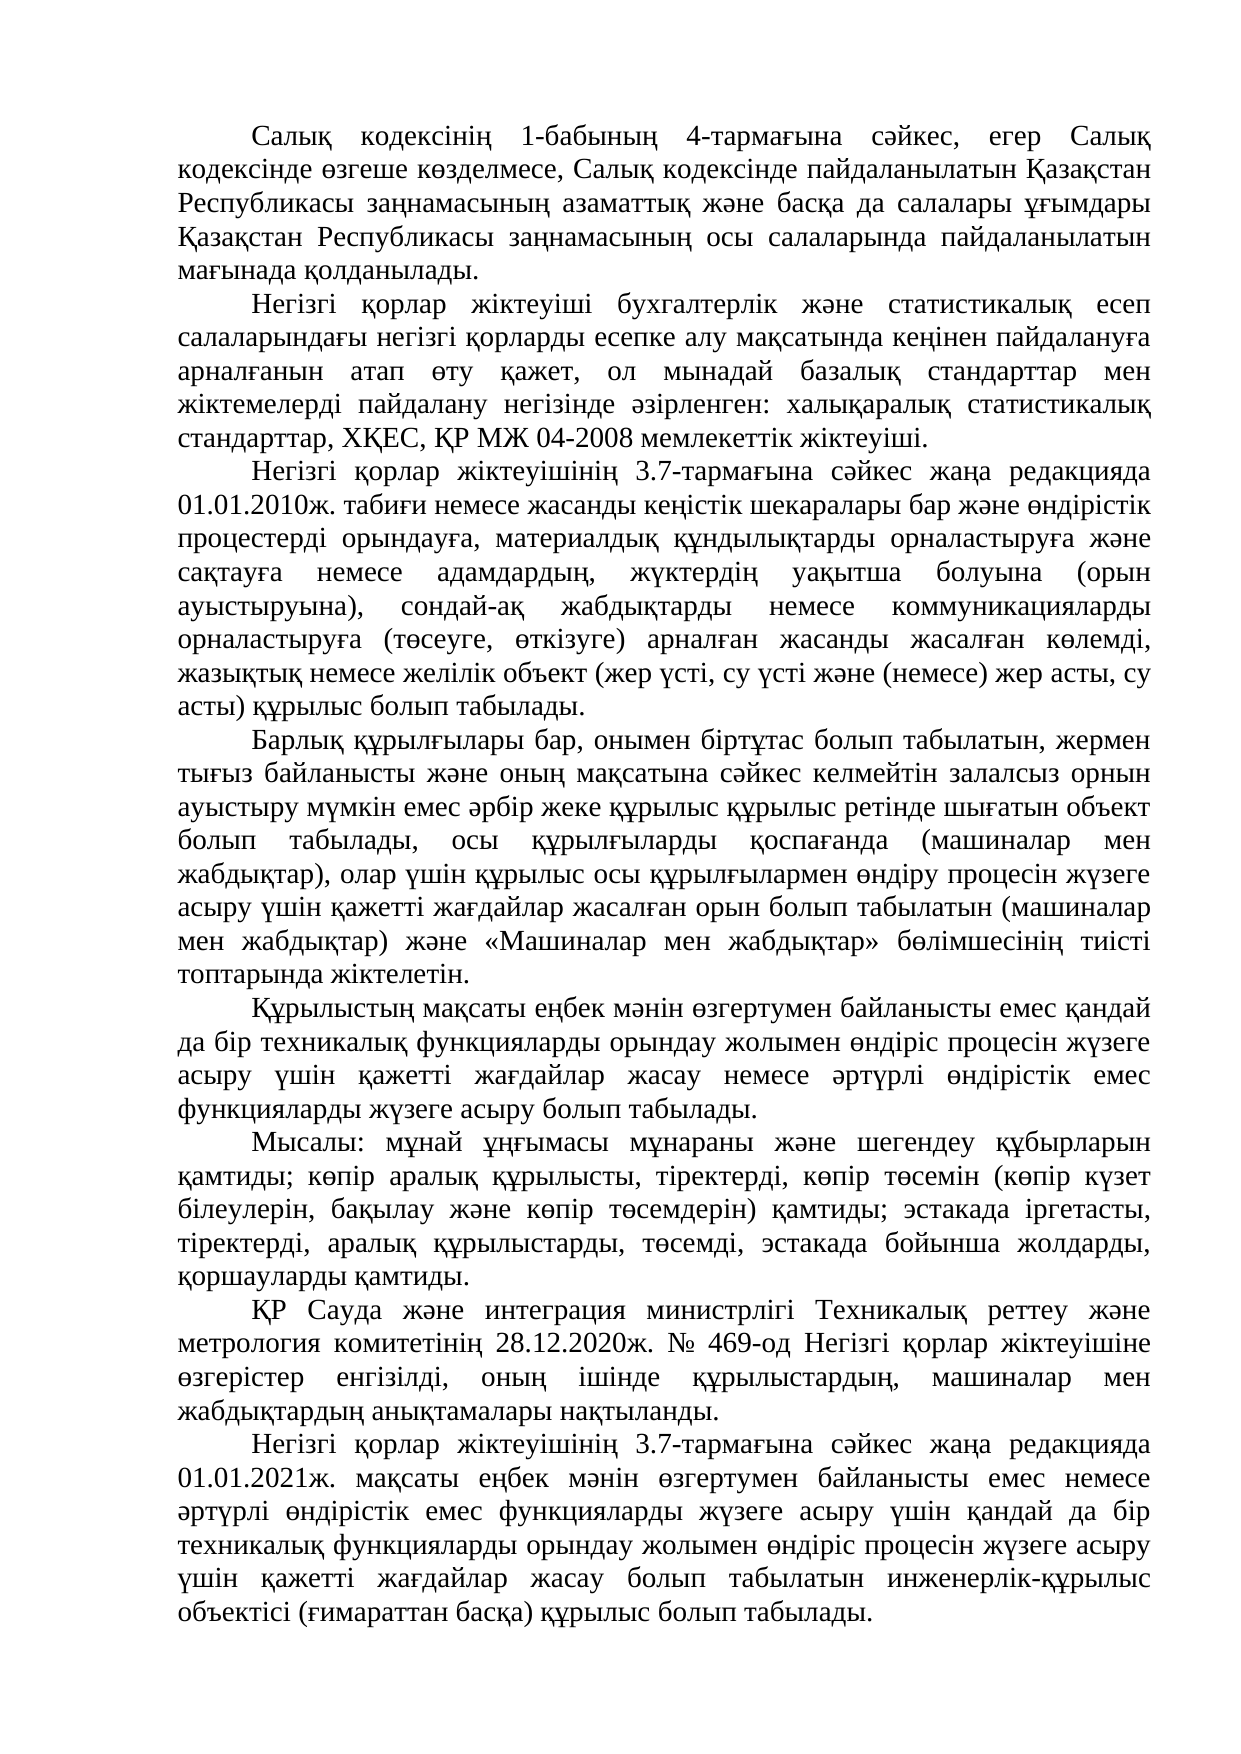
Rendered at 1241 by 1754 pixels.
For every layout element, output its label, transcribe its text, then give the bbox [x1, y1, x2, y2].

text Негізгі қорлар жіктеуішінің 3.7-тармағына сәйкес жаңа редакцияда 01.01.2021ж. мақсаты еңбек мәнін өзгертумен байланысты емес немесе әртүрлі өндірістік емес функцияларды жүзеге асыру үшін қандай да бір техникалық функцияларды орындау жолымен өндіріс процесін жүзеге асыру үшін қажетті жағдайлар жасау болып табылатын инженерлік-құрылыс объектісі (ғимараттан басқа) құрылыс болып табылады. [177, 1426, 1152, 1627]
text Барлық құрылғылары бар, онымен біртұтас болып табылатын, жермен тығыз байланысты және оның мақсатына сәйкес келмейтін залалсыз орнын ауыстыру мүмкін емес әрбір жеке құрылыс құрылыс ретінде шығатын объект болып табылады, осы құрылғыларды қоспағанда (машиналар мен жабдықтар), олар үшін құрылыс осы құрылғылармен өндіру процесін жүзеге асыру үшін қажетті жағдайлар жасалған орын болып табылатын (машиналар мен жабдықтар) және «Машиналар мен жабдықтар» бөлімшесінің тиісті топтарында жіктелетін. [177, 722, 1152, 990]
text Құрылыстың мақсаты еңбек мәнін өзгертумен байланысты емес қандай да бір техникалық функцияларды орындау жолымен өндіріс процесін жүзеге асыру үшін қажетті жағдайлар жасау немесе әртүрлі өндірістік емес функцияларды жүзеге асыру болып табылады. [177, 990, 1152, 1124]
text ҚР Сауда және интеграция министрлігі Техникалық реттеу және метрология комитетінің 28.12.2020ж. № 469-од Негізгі қорлар жіктеуішіне өзгерістер енгізілді, оның ішінде құрылыстардың, машиналар мен жабдықтардың анықтамалары нақтыланды. [177, 1292, 1152, 1426]
text Салық кодексінің 1-бабының 4-тармағына сәйкес, егер Салық кодексінде өзгеше көзделмесе, Салық кодексінде пайдаланылатын Қазақстан Республикасы заңнамасының азаматтық және басқа да салалары ұғымдары Қазақстан Республикасы заңнамасының осы салаларында пайдаланылатын мағынада қолданылады. [177, 118, 1152, 286]
text Негізгі қорлар жіктеуішінің 3.7-тармағына сәйкес жаңа редакцияда 01.01.2010ж. табиғи немесе жасанды кеңістік шекаралары бар және өндірістік процестерді орындауға, материалдық құндылықтарды орналастыруға және сақтауға немесе адамдардың, жүктердің уақытша болуына (орын ауыстыруына), сондай-ақ жабдықтарды немесе коммуникацияларды орналастыруға (төсеуге, өткізуге) арналған жасанды жасалған көлемді, жазықтық немесе желілік объект (жер үсті, су үсті және (немесе) жер асты, су асты) құрылыс болып табылады. [177, 453, 1152, 722]
text Негізгі қорлар жіктеуіші бухгалтерлік және статистикалық есеп салаларындағы негізгі қорларды есепке алу мақсатында кеңінен пайдалануға арналғанын атап өту қажет, ол мынадай базалық стандарттар мен жіктемелерді пайдалану негізінде әзірленген: халықаралық статистикалық стандарттар, ХҚЕС, ҚР МЖ 04-2008 мемлекеттік жіктеуіші. [177, 286, 1152, 453]
text Мысалы: мұнай ұңғымасы мұнараны және шегендеу құбырларын қамтиды; көпір аралық құрылысты, тіректерді, көпір төсемін (көпір күзет білеулерін, бақылау және көпір төсемдерін) қамтиды; эстакада іргетасты, тіректерді, аралық құрылыстарды, төсемді, эстакада бойынша жолдарды, қоршауларды қамтиды. [177, 1124, 1152, 1292]
